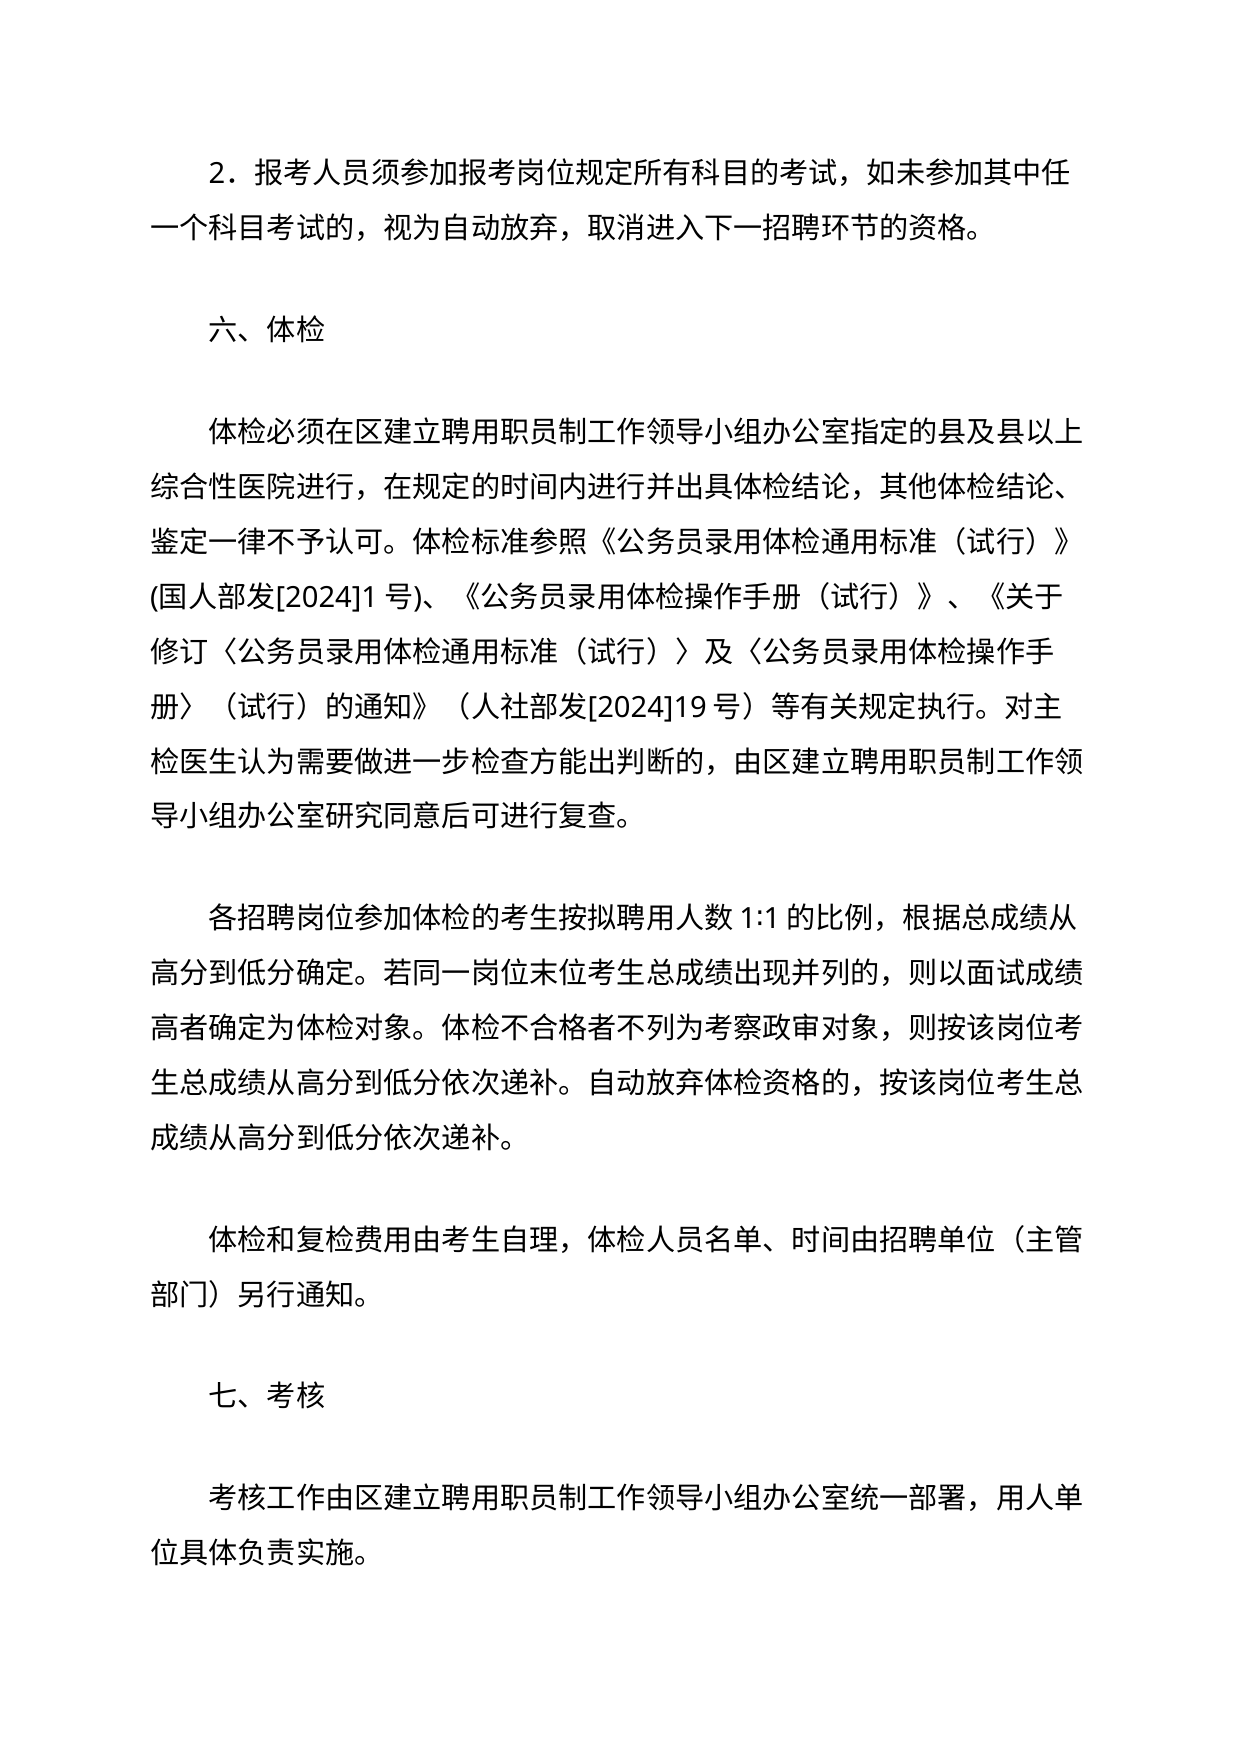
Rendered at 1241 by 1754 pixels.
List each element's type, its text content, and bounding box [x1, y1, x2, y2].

text 体检必须在区建立聘用职员制工作领导小组办公室指定的县及县以上综合性医院进行，在规定的时间内进行并出具体检结论，其他体检结论、鉴定一律不予认可。体检标准参照《公务员录用体检通用标准（试行）》(国人部发[2024]1号)、《公务员录用体检操作手册（试行）》、《关于修订〈公务员录用体检通用标准（试行）〉及〈公务员录用体检操作手册〉（试行）的通知》（人社部发[2024]19号）等有关规定执行。对主检医生认为需要做进一步检查方能出判断的，由区建立聘用职员制工作领导小组办公室研究同意后可进行复查。 [150, 408, 1090, 835]
text 2．报考人员须参加报考岗位规定所有科目的考试，如未参加其中任一个科目考试的，视为自动放弃，取消进入下一招聘环节的资格。 [150, 150, 1090, 247]
text 七、考核 [150, 1373, 1090, 1415]
text 六、体检 [150, 307, 1090, 349]
text 体检和复检费用由考生自理，体检人员名单、时间由招聘单位（主管部门）另行通知。 [150, 1216, 1090, 1313]
text 各招聘岗位参加体检的考生按拟聘用人数1∶1的比例，根据总成绩从高分到低分确定。若同一岗位末位考生总成绩出现并列的，则以面试成绩高者确定为体检对象。体检不合格者不列为考察政审对象，则按该岗位考生总成绩从高分到低分依次递补。自动放弃体检资格的，按该岗位考生总成绩从高分到低分依次递补。 [150, 895, 1090, 1157]
text 考核工作由区建立聘用职员制工作领导小组办公室统一部署，用人单位具体负责实施。 [150, 1475, 1090, 1572]
